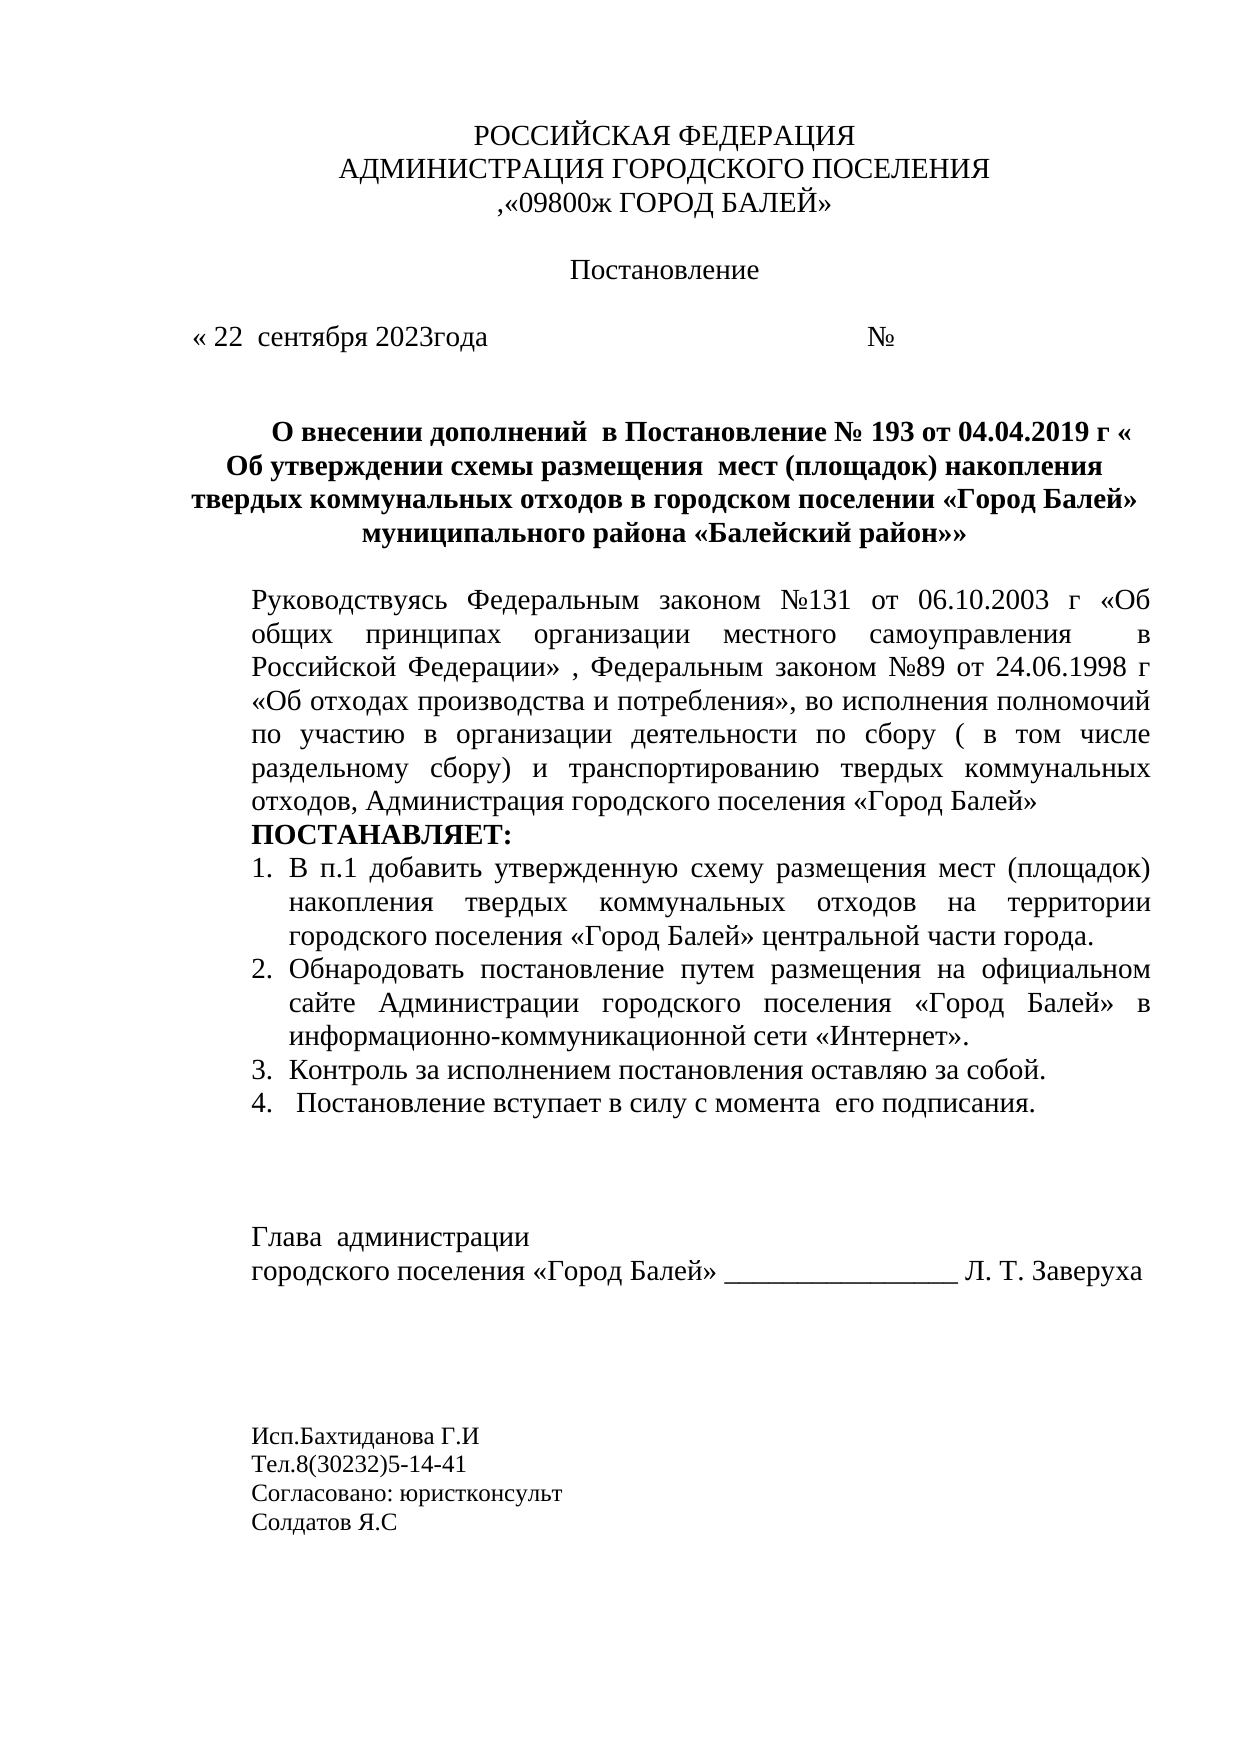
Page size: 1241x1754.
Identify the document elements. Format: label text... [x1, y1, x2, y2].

text ,«09800ж ГОРОД БАЛЕЙ» [177, 185, 1152, 219]
text Тел.8(30232)5-14-41 [177, 1449, 1152, 1478]
text « 22 сентября 2023года № [177, 319, 1152, 353]
text О внесении дополнений в Постановление № 193 от 04.04.2019 г « Об утверждении схемы размещения мест (площадок) накопления твердых коммунальных отходов в городском поселении «Город Балей» муниципального района «Балейский район»» [177, 414, 1152, 549]
text Постановление [177, 252, 1152, 286]
list Контроль за исполнением постановления оставляю за собой. [251, 1052, 1152, 1085]
text АДМИНИСТРАЦИЯ ГОРОДСКОГО ПОСЕЛЕНИЯ [177, 152, 1152, 185]
list Постановление вступает в силу с момента его подписания. [251, 1085, 1152, 1119]
text Солдатов Я.С [177, 1507, 1152, 1536]
text РОССИЙСКАЯ ФЕДЕРАЦИЯ [177, 118, 1152, 152]
list В п.1 добавить утвержденную схему размещения мест (площадок) накопления твердых коммунальных отходов на территории городского поселения «Город Балей» центральной части города. [251, 851, 1152, 951]
list Обнародовать постановление путем размещения на официальном сайте Администрации городского поселения «Город Балей» в информационно-коммуникационной сети «Интернет». [251, 951, 1152, 1052]
text ПОСТАНАВЛЯЕТ: [251, 817, 1152, 851]
text городского поселения «Город Балей» ________________ Л. Т. Заверуха [177, 1253, 1152, 1287]
text Руководствуясь Федеральным законом №131 от 06.10.2003 г «Об общих принципах организации местного самоуправления в Российской Федерации» , Федеральным законом №89 от 24.06.1998 г «Об отходах производства и потребления», во исполнения полномочий по участию в организации деятельности по сбору ( в том числе раздельному сбору) и транспортированию твердых коммунальных отходов, Администрация городского поселения «Город Балей» [251, 582, 1152, 817]
text Глава администрации [177, 1219, 1152, 1253]
text Согласовано: юристконсульт [177, 1478, 1152, 1507]
text Исп.Бахтиданова Г.И [177, 1421, 1152, 1449]
